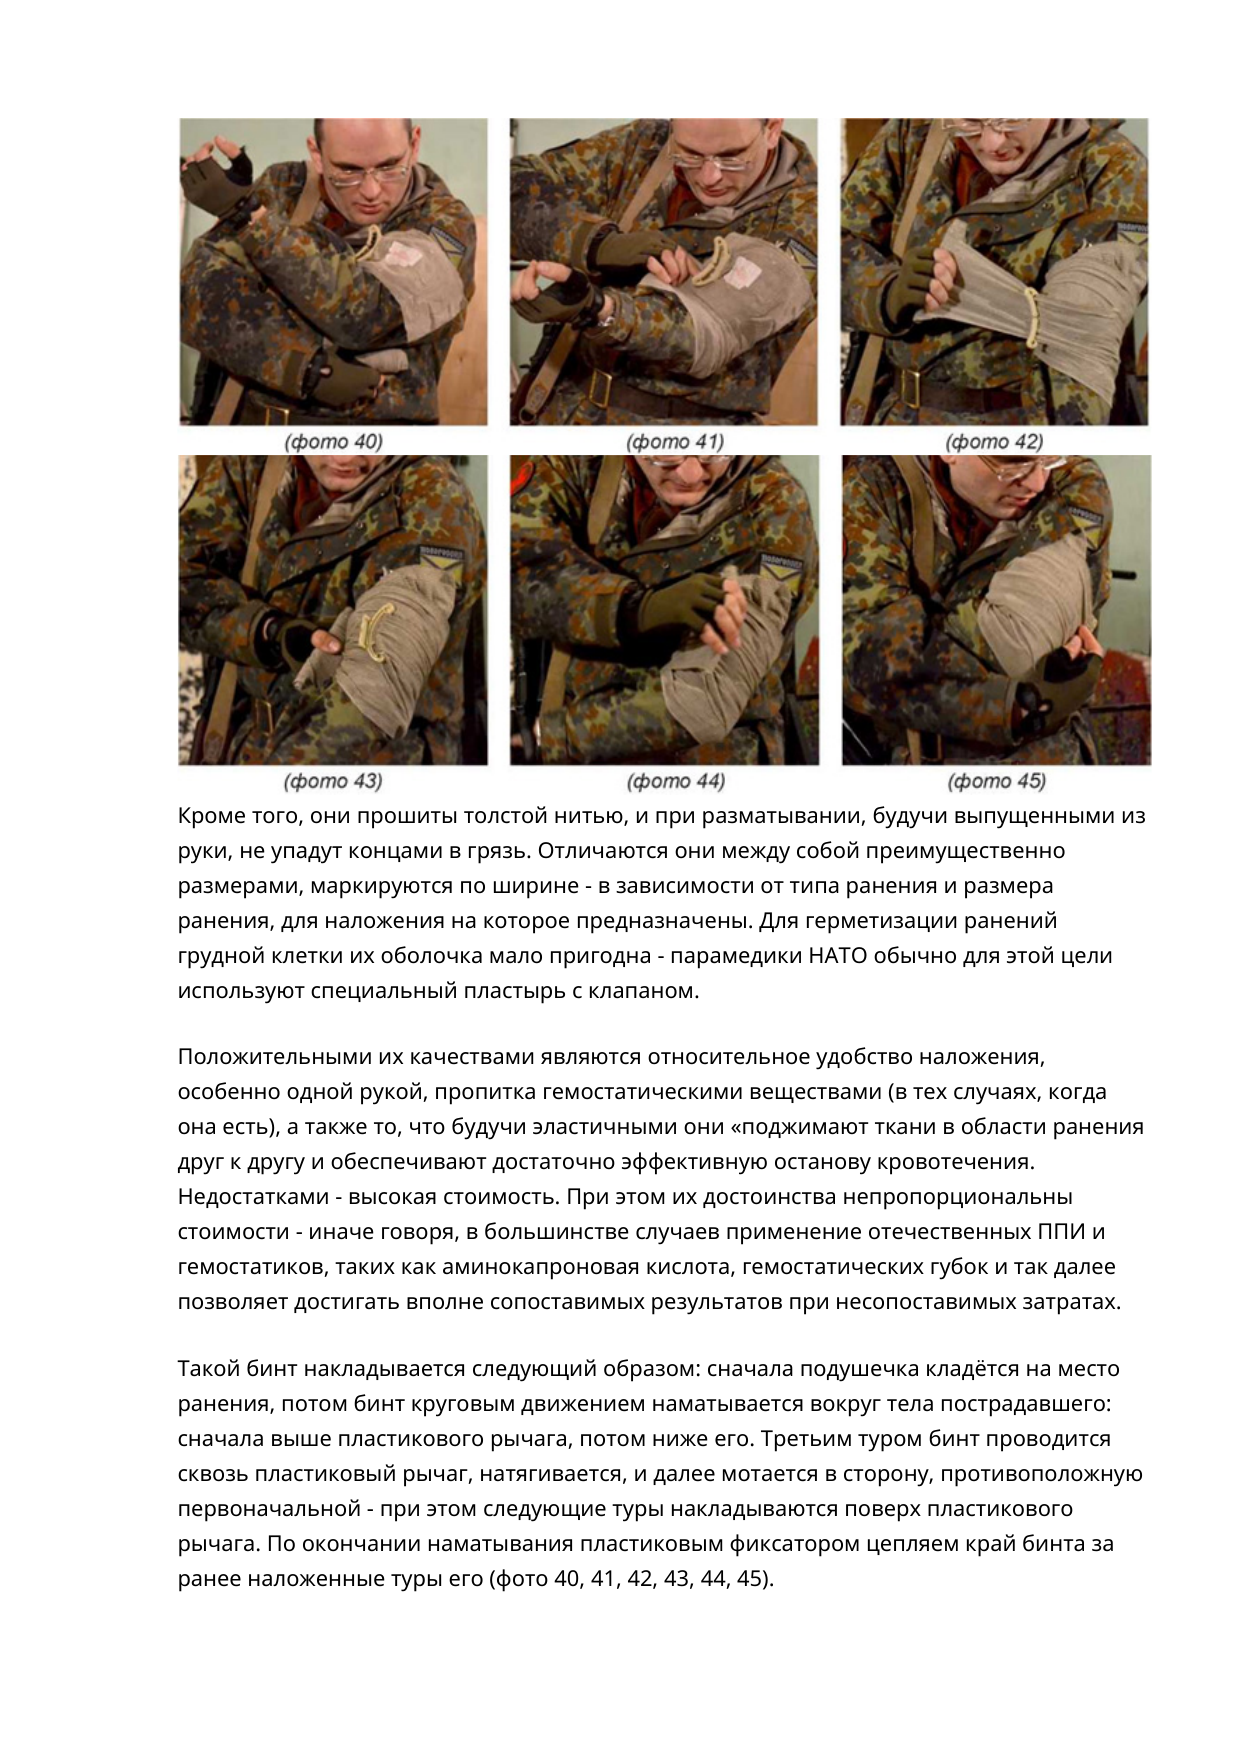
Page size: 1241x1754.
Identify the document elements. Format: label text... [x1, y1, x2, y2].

picture [177, 118, 1152, 795]
text Кроме того, они прошиты толстой нитью, и при разматывании, будучи выпущенными из руки, не упадут концами в грязь. Отличаются они между собой преимущественно размерами, маркируются по ширине - в зависимости от типа ранения и размера ранения, для наложения на которое предназначены. Для герметизации ранений грудной клетки их оболочка мало пригодна - парамедики НАТО обычно для этой цели используют специальный пластырь с клапаном. [177, 795, 1152, 1005]
text Такой бинт накладывается следующий образом: сначала подушечка кладётся на место ранения, потом бинт круговым движением наматывается вокруг тела пострадавшего: сначала выше пластикового рычага, потом ниже его. Третьим туром бинт проводится сквозь пластиковый рычаг, натягивается, и далее мотается в сторону, противоположную первоначальной - при этом следующие туры накладываются поверх пластикового рычага. По окончании наматывания пластиковым фиксатором цепляем край бинта за ранее наложенные туры его (фото 40, 41, 42, 43, 44, 45). [177, 1347, 1152, 1592]
text Положительными их качествами являются относительное удобство наложения, особенно одной рукой, пропитка гемостатическими веществами (в тех случаях, когда она есть), а также то, что будучи эластичными они «поджимают ткани в области ранения друг к другу и обеспечивают достаточно эффективную останову кровотечения. Недостатками - высокая стоимость. При этом их достоинства непропорциональны стоимости - иначе говоря, в большинстве случаев применение отечественных ППИ и гемостатиков, таких как аминокапроновая кислота, гемостатических губок и так далее позволяет достигать вполне сопоставимых результатов при несопоставимых затратах. [177, 1036, 1152, 1316]
